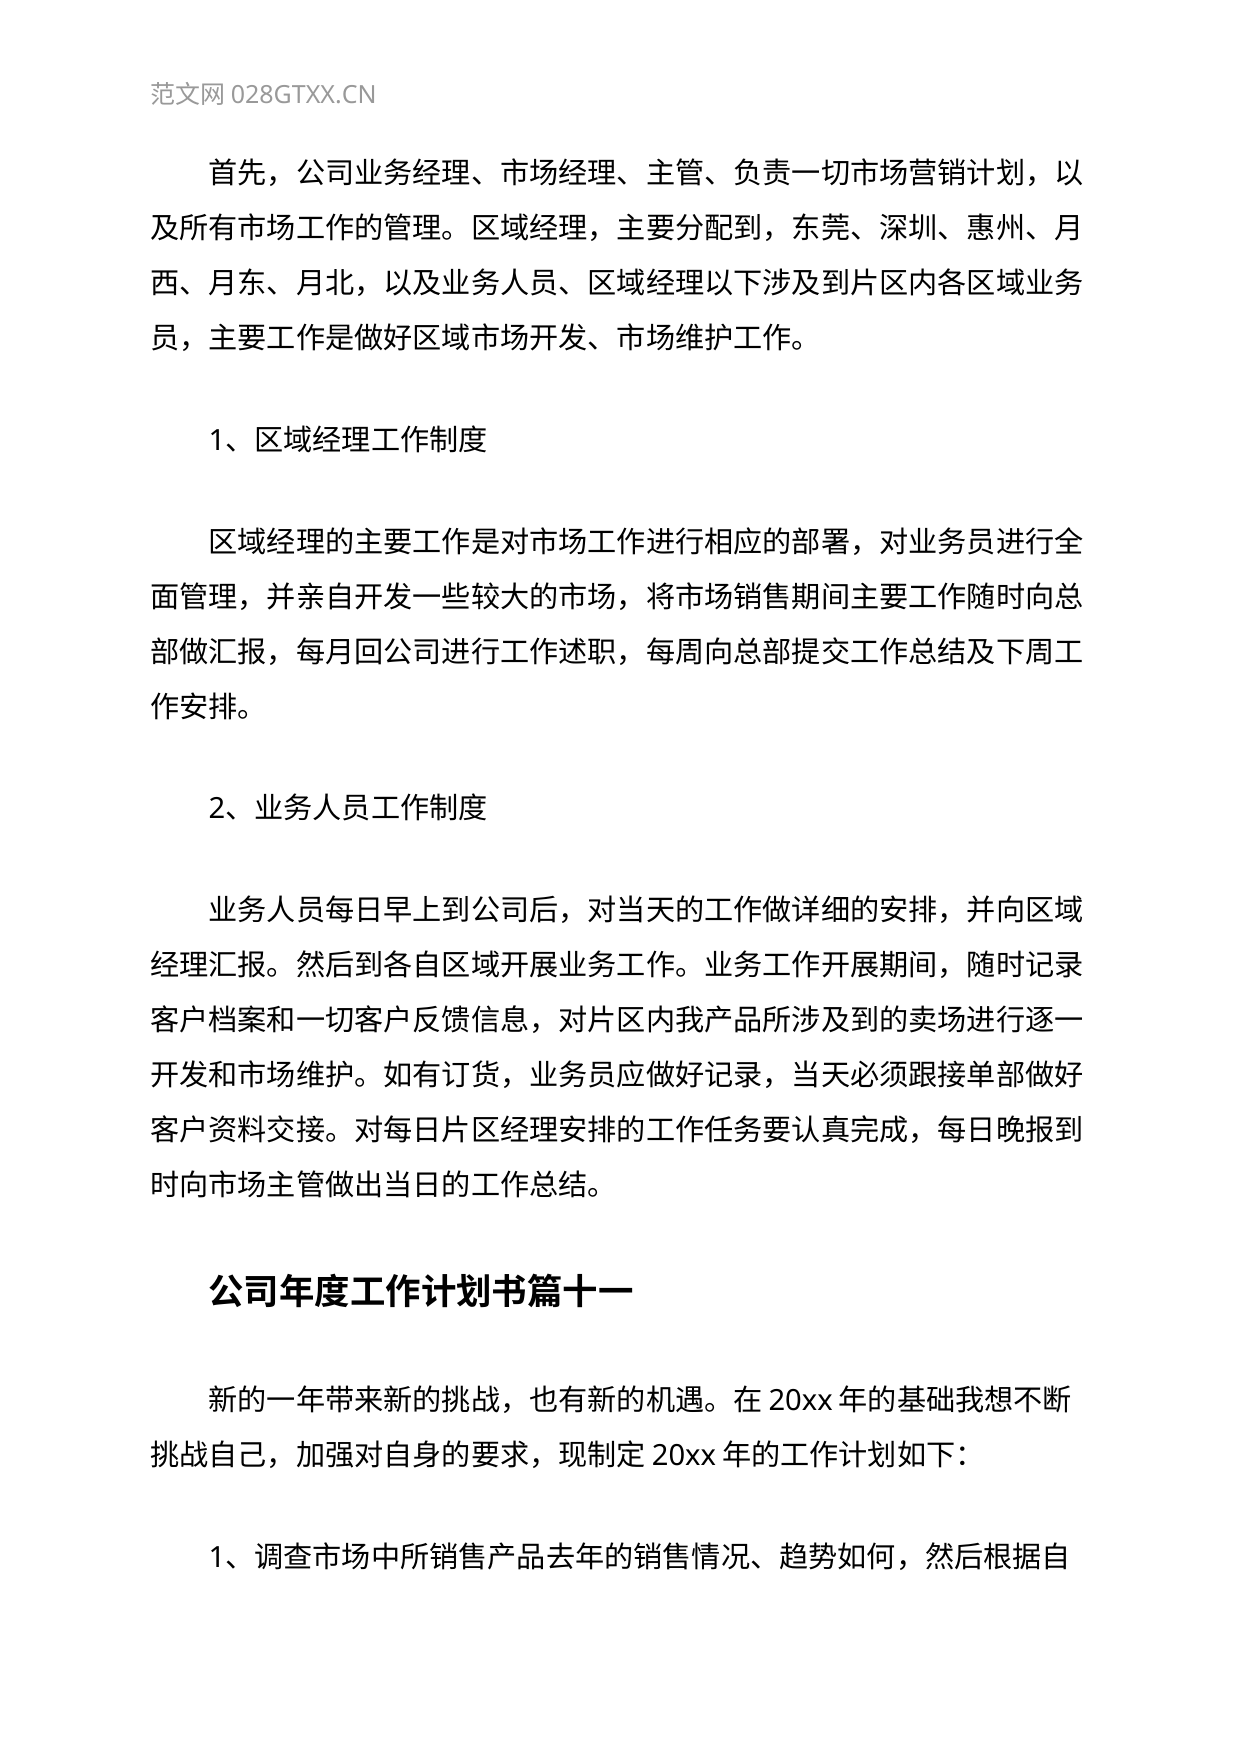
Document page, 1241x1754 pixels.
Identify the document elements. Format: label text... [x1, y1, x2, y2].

text 首先，公司业务经理、市场经理、主管、负责一切市场营销计划，以及所有市场工作的管理。区域经理，主要分配到，东莞、深圳、惠州、月西、月东、月北，以及业务人员、区域经理以下涉及到片区内各区域业务员，主要工作是做好区域市场开发、市场维护工作。 [150, 150, 1090, 357]
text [150, 1533, 1090, 1576]
text 1、区域经理工作制度 [150, 416, 1090, 459]
text 公司年度工作计划书篇十一 [150, 1263, 1090, 1314]
text 业务人员每日早上到公司后，对当天的工作做详细的安排，并向区域经理汇报。然后到各自区域开展业务工作。业务工作开展期间，随时记录客户档案和一切客户反馈信息，对片区内我产品所涉及到的卖场进行逐一开发和市场维护。如有订货，业务员应做好记录，当天必须跟接单部做好客户资料交接。对每日片区经理安排的工作任务要认真完成，每日晚报到时向市场主管做出当日的工作总结。 [150, 887, 1090, 1204]
text 新的一年带来新的挑战，也有新的机遇。在20xx年的基础我想不断挑战自己，加强对自身的要求，现制定20xx年的工作计划如下： [150, 1377, 1090, 1474]
text 区域经理的主要工作是对市场工作进行相应的部署，对业务员进行全面管理，并亲自开发一些较大的市场，将市场销售期间主要工作随时向总部做汇报，每月回公司进行工作述职，每周向总部提交工作总结及下周工作安排。 [150, 518, 1090, 725]
text 2、业务人员工作制度 [150, 785, 1090, 827]
